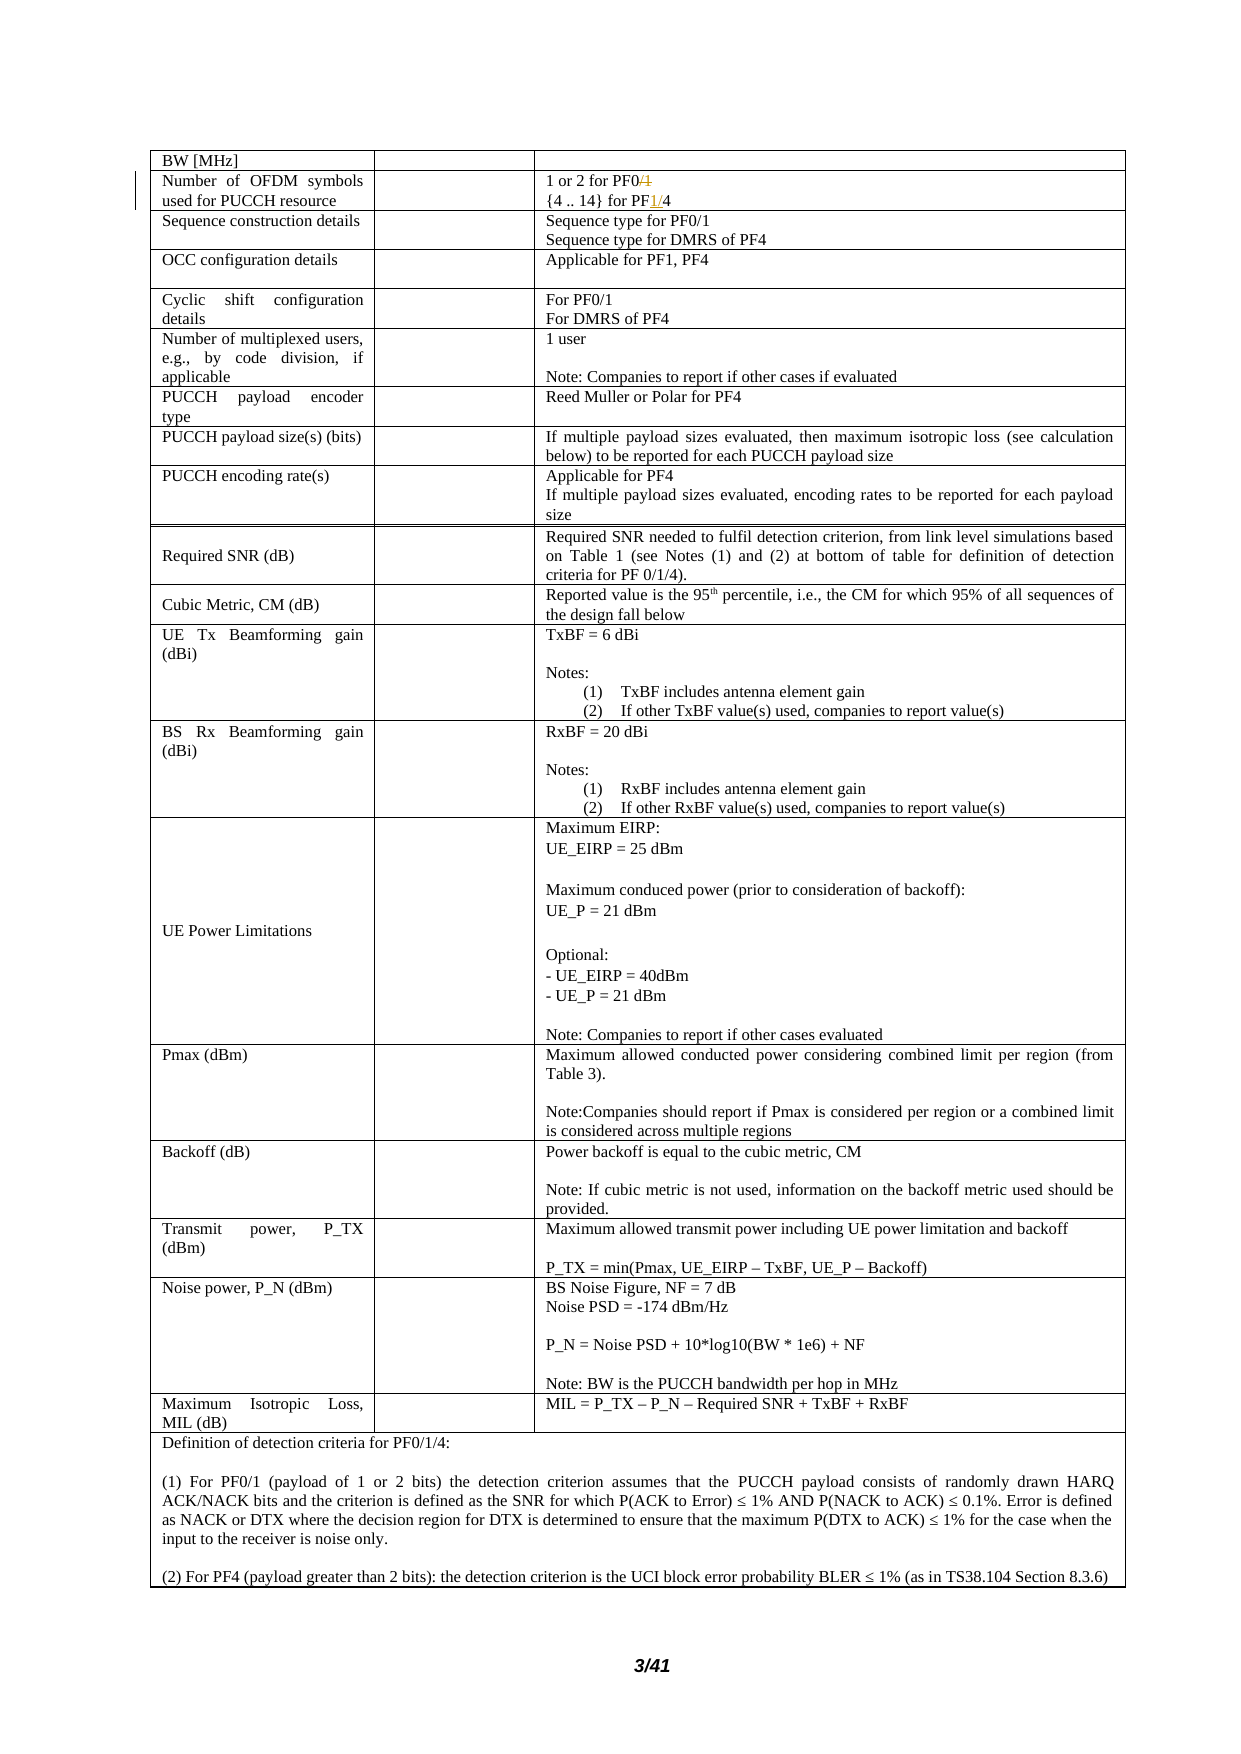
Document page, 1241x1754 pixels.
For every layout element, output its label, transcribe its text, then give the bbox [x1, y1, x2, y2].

table_cell [375, 250, 534, 288]
table_cell BS Noise Figure, NF = 7 dB Noise PSD = -174 dBm/Hz P_N = Noise PSD + 10*log10(BW * 1e6) + NF Note: BW is the PUCCH bandwidth per hop in MHz [535, 1278, 1125, 1393]
table_cell [375, 1278, 534, 1393]
table_cell MIL = P_TX – P_N – Required SNR + TxBF + RxBF [535, 1394, 1125, 1432]
table_cell Maximum allowed conducted power considering combined limit per region (from Table 3). Note:Companies should report if Pmax is considered per region or a combined limit is considered across multiple regions [535, 1045, 1125, 1140]
table_cell Applicable for PF1, PF4 [535, 250, 1125, 288]
table_cell Cubic Metric, CM (dB) [151, 585, 374, 623]
table_cell [375, 721, 534, 817]
table_cell PUCCH payload encoder type [151, 387, 374, 426]
table_cell [375, 1219, 534, 1277]
table_cell Required SNR needed to fulfil detection criterion, from link level simulations based on Table 1 (see Notes (1) and (2) at bottom of table for definition of detection criteria for PF 0/1/4). [535, 527, 1125, 584]
table_cell [375, 329, 534, 386]
table_cell [375, 585, 534, 623]
table_cell [375, 289, 534, 328]
table_cell PUCCH payload size(s) (bits) [151, 427, 374, 465]
table_cell OCC configuration details [151, 250, 374, 288]
table_cell Maximum allowed transmit power including UE power limitation and backoff P_TX = min(Pmax, UE_EIRP – TxBF, UE_P – Backoff) [535, 1219, 1125, 1277]
table_cell Transmit power, P_TX (dBm) [151, 1219, 374, 1277]
table_cell Noise power, P_N (dBm) [151, 1278, 374, 1393]
table_cell [375, 625, 534, 720]
table_cell If multiple payload sizes evaluated, then maximum isotropic loss (see calculation below) to be reported for each PUCCH payload size [535, 427, 1125, 465]
table_cell Reported value is the 95th percentile, i.e., the CM for which 95% of all sequences of the design fall below [535, 585, 1125, 623]
table_cell Required SNR (dB) [151, 527, 374, 584]
table_cell UE Tx Beamforming gain (dBi) [151, 625, 374, 720]
table_cell [375, 818, 534, 1043]
table_cell TxBF = 6 dBi Notes: TxBF includes antenna element gain If other TxBF value(s) used, companies to report value(s) [535, 625, 1125, 720]
table_cell 1 user Note: Companies to report if other cases if evaluated [535, 329, 1125, 386]
table_cell Definition of detection criteria for PF0/1/4: (1) For PF0/1 (payload of 1 or 2 bits) the detection criterion assumes that the PUCCH payload consists of randomly drawn HARQ ACK/NACK bits and the criterion is defined as the SNR for which P(ACK to Error) ≤ 1% AND P(NACK to ACK) ≤ 0.1%. Error is defined as NACK or DTX where the decision region for DTX is determined to ensure that the maximum P(DTX to ACK) ≤ 1% for the case when the input to the receiver is noise only. (2) For PF4 (payload greater than 2 bits): the detection criterion is the UCI block error probability BLER ≤ 1% (as in TS38.104 Section 8.3.6) [151, 1433, 1125, 1586]
table_cell Sequence type for PF0/1 Sequence type for DMRS of PF4 [535, 211, 1125, 249]
table_cell UE Power Limitations [151, 818, 374, 1043]
table_cell Maximum EIRP: UE_EIRP = 25 dBm Maximum conduced power (prior to consideration of backoff): UE_P = 21 dBm Optional: - UE_EIRP = 40dBm - UE_P = 21 dBm Note: Companies to report if other cases evaluated [535, 818, 1125, 1043]
table_cell [375, 527, 534, 584]
table_cell [375, 1394, 534, 1432]
table_cell Number of OFDM symbols used for PUCCH resource [151, 171, 374, 209]
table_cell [535, 151, 1125, 170]
table_cell 1 or 2 for PF0 {4 .. 14} for PF4 [535, 171, 1125, 209]
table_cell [151, 151, 374, 170]
table_cell For PF0/1 For DMRS of PF4 [535, 289, 1125, 328]
table_cell [375, 1141, 534, 1218]
table_cell [375, 387, 534, 426]
table_cell Reed Muller or Polar for PF4 [535, 387, 1125, 426]
table_cell Number of multiplexed users, e.g., by code division, if applicable [151, 329, 374, 386]
table_cell [375, 211, 534, 249]
table_cell [375, 1045, 534, 1140]
table_cell [375, 427, 534, 465]
table_cell PUCCH encoding rate(s) [151, 466, 374, 523]
table_cell Sequence construction details [151, 211, 374, 249]
table_cell Backoff (dB) [151, 1141, 374, 1218]
table_cell [375, 171, 534, 209]
table_cell Pmax (dBm) [151, 1045, 374, 1140]
table_cell [375, 466, 534, 523]
table_cell Power backoff is equal to the cubic metric, CM Note: If cubic metric is not used, information on the backoff metric used should be provided. [535, 1141, 1125, 1218]
table_cell Cyclic shift configuration details [151, 289, 374, 328]
table_cell Applicable for PF4 If multiple payload sizes evaluated, encoding rates to be reported for each payload size [535, 466, 1125, 523]
table_cell BS Rx Beamforming gain (dBi) [151, 721, 374, 817]
table_cell [375, 151, 534, 170]
table_cell RxBF = 20 dBi Notes: RxBF includes antenna element gain If other RxBF value(s) used, companies to report value(s) [535, 721, 1125, 817]
table_cell Maximum Isotropic Loss, MIL (dB) [151, 1394, 374, 1432]
